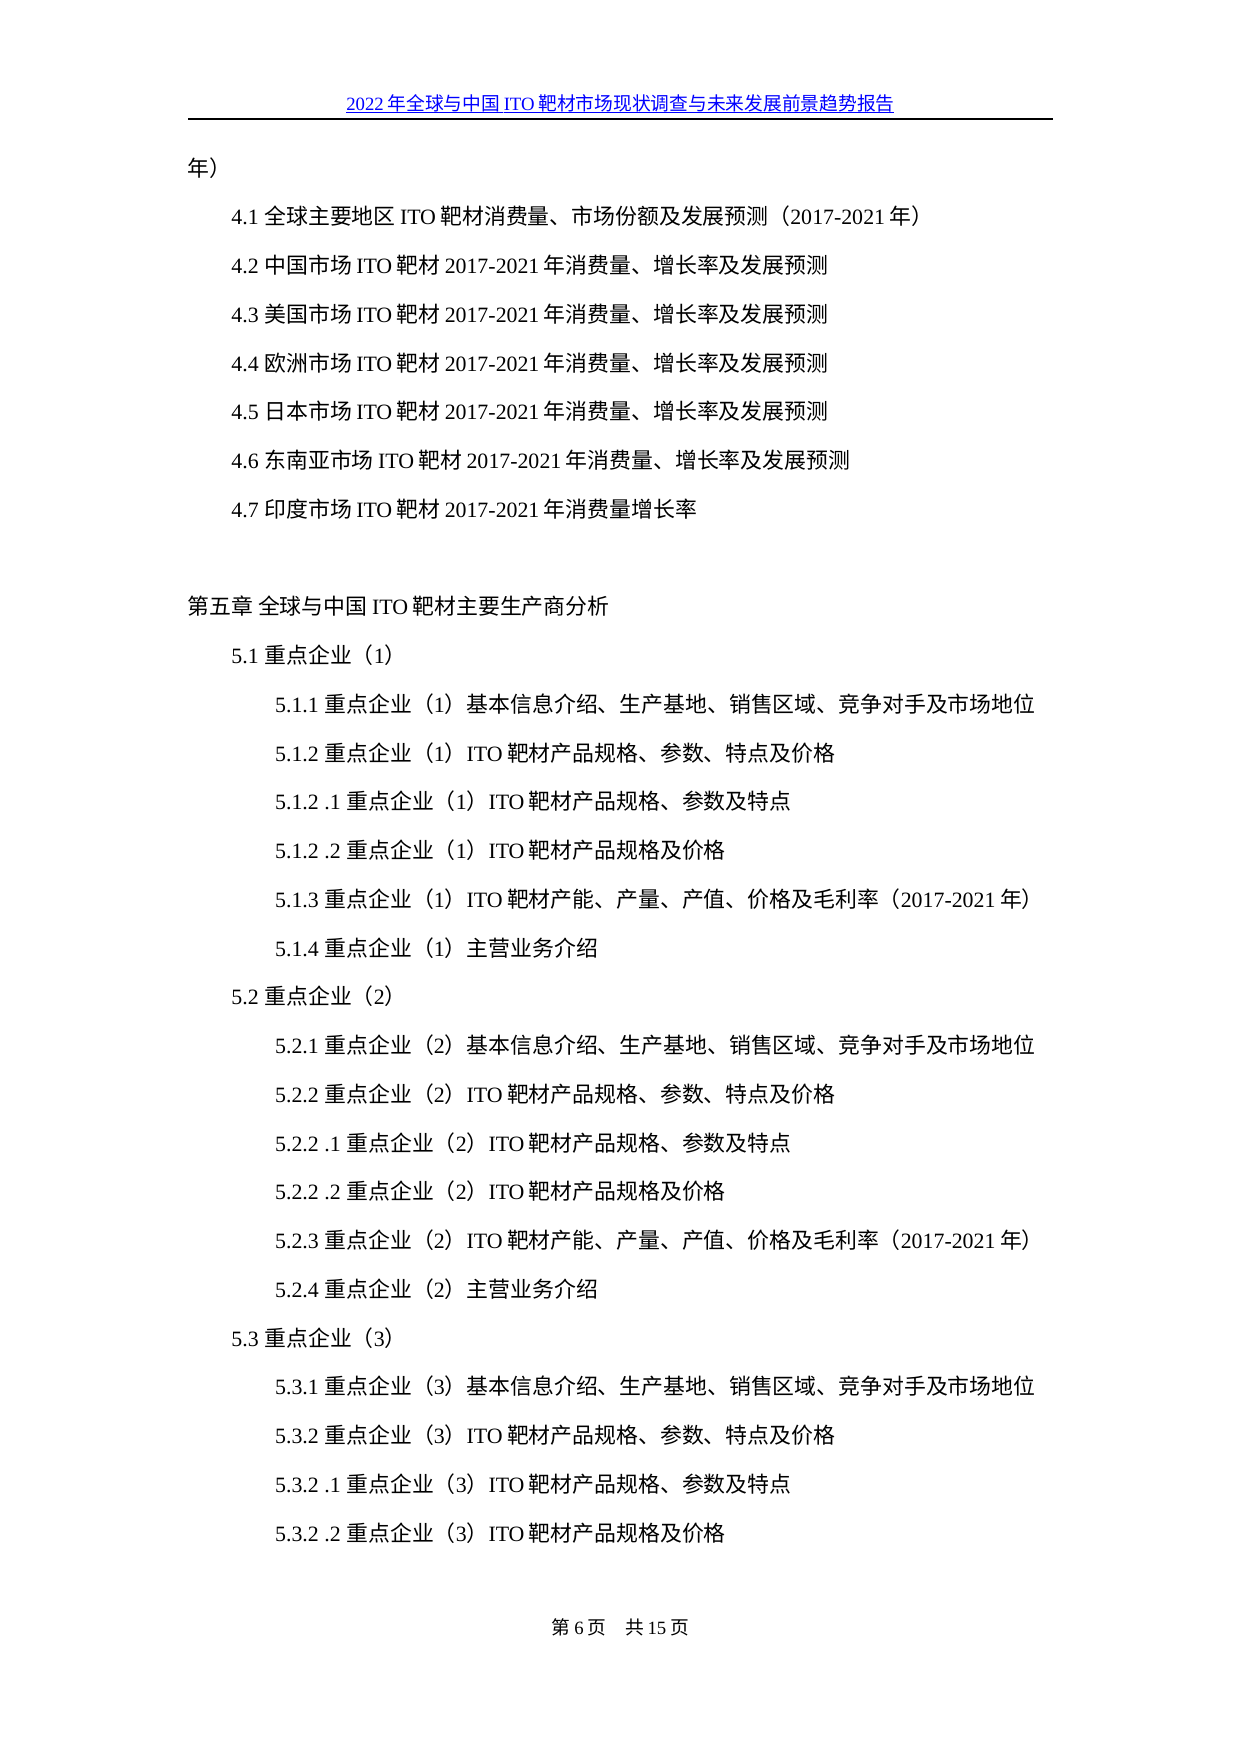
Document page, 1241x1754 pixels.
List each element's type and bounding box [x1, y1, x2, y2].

text [187, 150, 1053, 1548]
